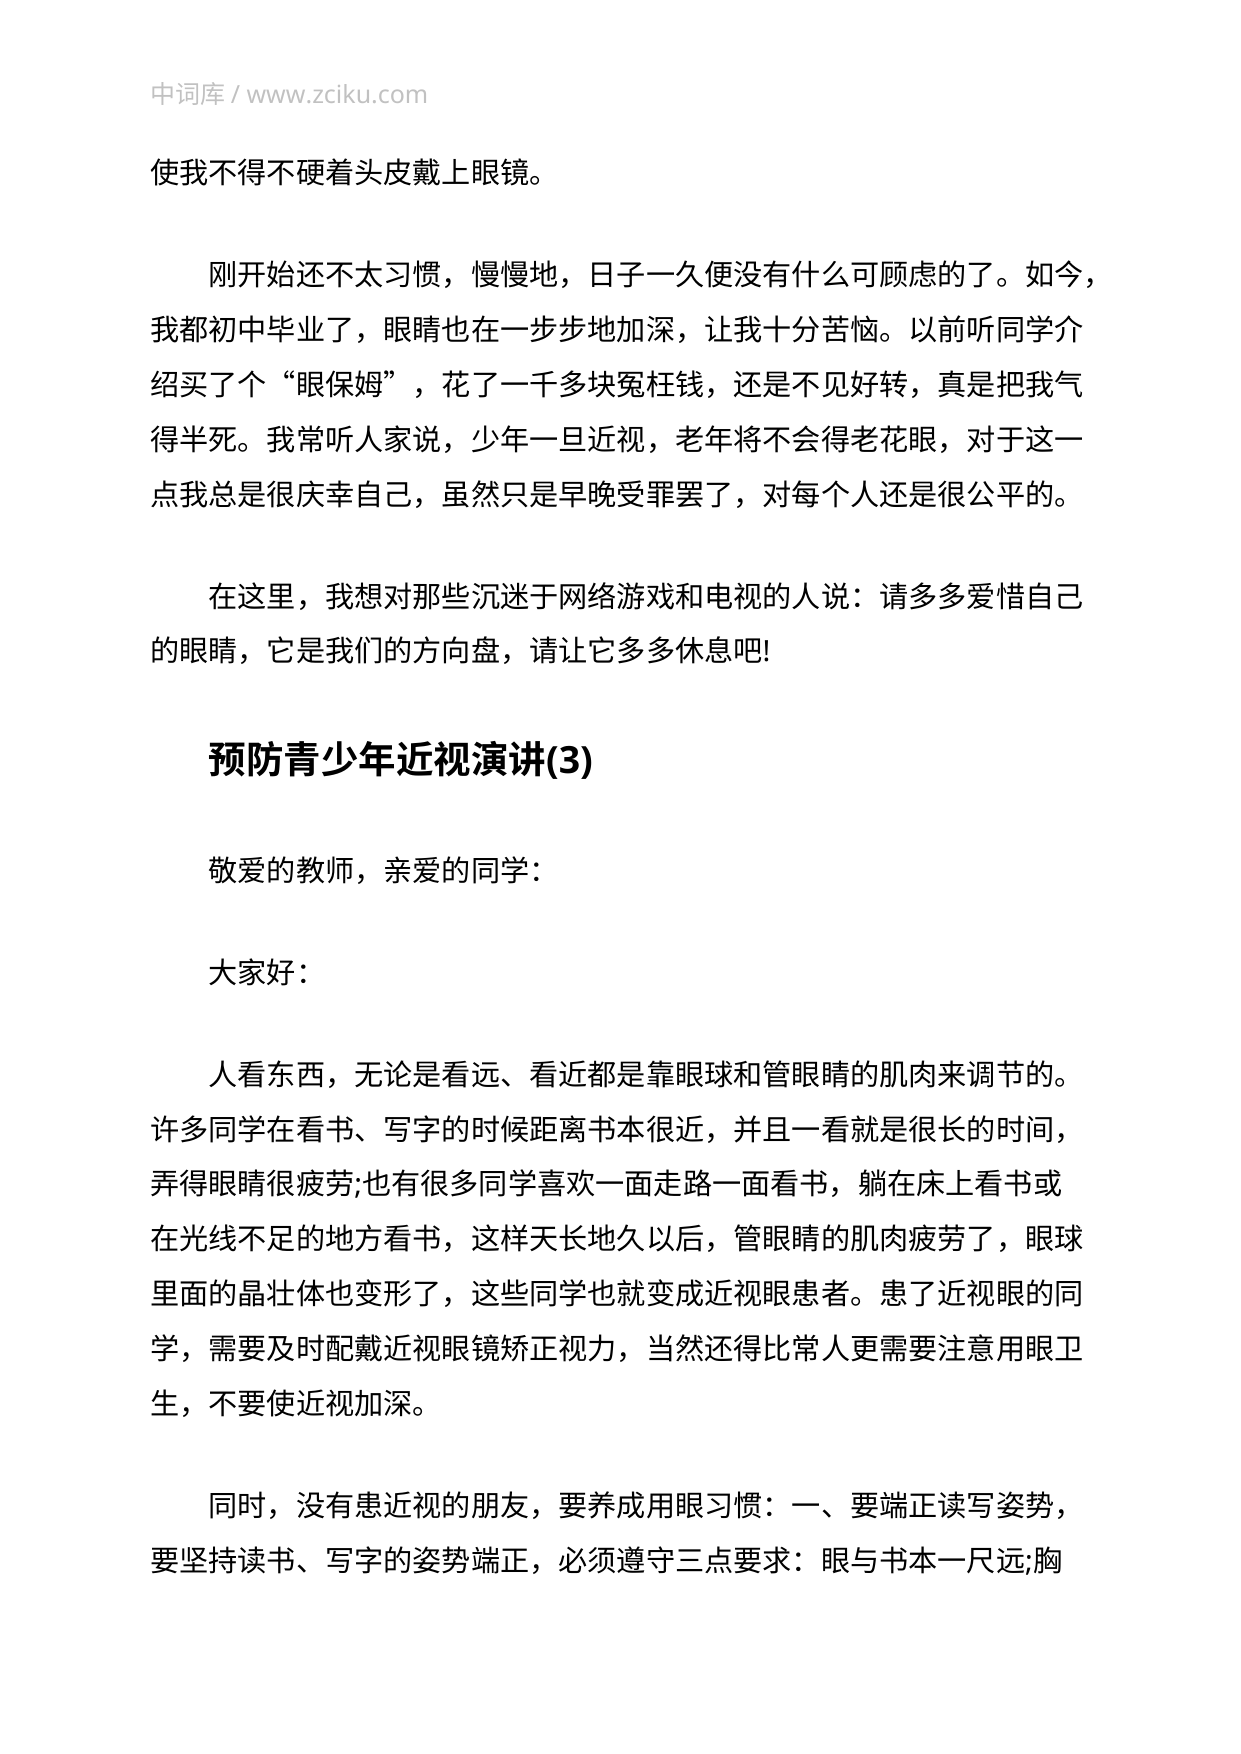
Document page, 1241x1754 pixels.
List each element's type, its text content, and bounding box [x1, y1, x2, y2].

text 敬爱的教师，亲爱的同学： [150, 848, 1090, 890]
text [150, 150, 1090, 192]
text 大家好： [150, 949, 1090, 992]
text 预防青少年近视演讲(3) [150, 730, 1090, 784]
text 刚开始还不太习惯，慢慢地，日子一久便没有什么可顾虑的了。如今，我都初中毕业了，眼睛也在一步步地加深，让我十分苦恼。以前听同学介绍买了个“眼保姆”，花了一千多块冤枉钱，还是不见好转，真是把我气得半死。我常听人家说，少年一旦近视，老年将不会得老花眼，对于这一点我总是很庆幸自己，虽然只是早晚受罪罢了，对每个人还是很公平的。 [150, 252, 1090, 514]
text 在这里，我想对那些沉迷于网络游戏和电视的人说：请多多爱惜自己的眼睛，它是我们的方向盘，请让它多多休息吧! [150, 573, 1090, 670]
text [150, 1482, 1090, 1580]
text 人看东西，无论是看远、看近都是靠眼球和管眼睛的肌肉来调节的。许多同学在看书、写字的时候距离书本很近，并且一看就是很长的时间，弄得眼睛很疲劳;也有很多同学喜欢一面走路一面看书，躺在床上看书或在光线不足的地方看书，这样天长地久以后，管眼睛的肌肉疲劳了，眼球里面的晶壮体也变形了，这些同学也就变成近视眼患者。患了近视眼的同学，需要及时配戴近视眼镜矫正视力，当然还得比常人更需要注意用眼卫生，不要使近视加深。 [150, 1051, 1090, 1423]
